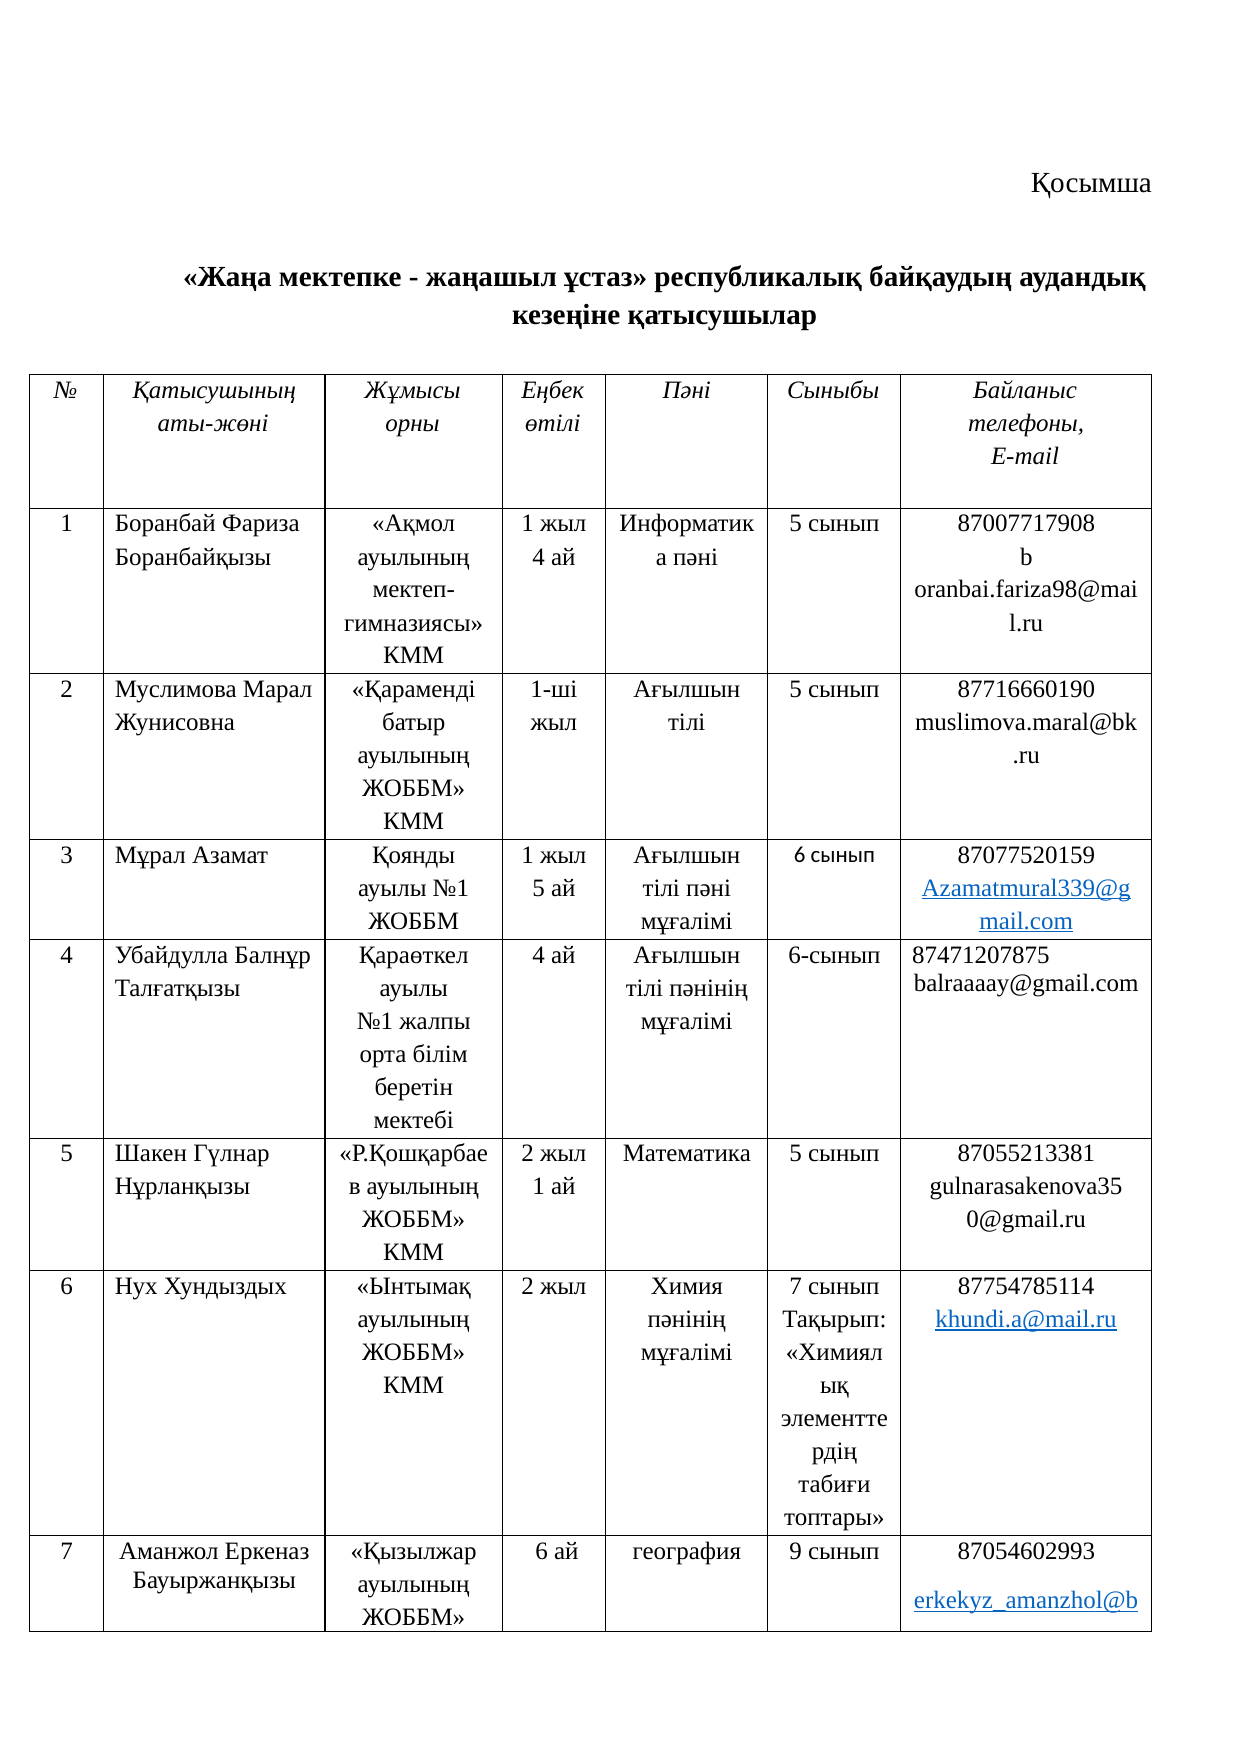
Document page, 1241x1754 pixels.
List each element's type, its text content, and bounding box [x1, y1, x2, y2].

table_cell Қараөткел ауылы №1 жалпы орта білім беретін мектебі [326, 940, 502, 1137]
table_cell Муслимова Марал Жунисовна [104, 674, 324, 839]
table_cell Ағылшын тілі пәні мұғалімі [606, 840, 767, 939]
table_cell Мұрал Азамат [104, 840, 324, 939]
table_cell 87471207875 balraaaay@gmail.com [901, 940, 1151, 1137]
table_cell Информатика пәні [606, 509, 767, 673]
table_cell Математика [606, 1139, 767, 1270]
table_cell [901, 1536, 1151, 1631]
table_cell 2 [30, 674, 103, 839]
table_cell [104, 1536, 324, 1631]
table_cell «Ақмол ауылының мектеп-гимназиясы» КММ [326, 509, 502, 673]
table_cell «Ынтымақ ауылының ЖОББМ» КММ [326, 1271, 502, 1535]
table_header Сыныбы [768, 375, 900, 507]
table_cell «Қараменді батыр ауылының ЖОББМ» КММ [326, 674, 502, 839]
table_cell 6 сынып [768, 840, 900, 939]
table_header Қатысушының аты-жөні [104, 375, 324, 507]
table_cell 1 жыл 5 ай [503, 840, 605, 939]
table_cell 2 жыл [503, 1271, 605, 1535]
table_cell 87754785114 khundi.a@mail.ru [901, 1271, 1151, 1535]
table_header Еңбек өтілі [503, 375, 605, 507]
table_cell Ағылшын тілі [606, 674, 767, 839]
table_cell Шакен Гүлнар Нұрланқызы [104, 1139, 324, 1270]
table_cell Боранбай Фариза Боранбайқызы [104, 509, 324, 673]
table_cell 87077520159 Azamatmural339@gmail.com [901, 840, 1151, 939]
table_cell 5 cынып [768, 509, 900, 673]
table_cell 7 сынып Тақырып: «Химиялық элементтердің табиғи топтары» [768, 1271, 900, 1535]
table_cell 1-ші жыл [503, 674, 605, 839]
text «Жаңа мектепке - жаңашыл ұстаз» республикалық байқаудың аудандық кезеңіне қатысушылар [177, 259, 1152, 331]
table_cell Қоянды ауылы №1 ЖОББМ [326, 840, 502, 939]
table_cell Нух Хундыздых [104, 1271, 324, 1535]
table_cell география [606, 1536, 767, 1631]
table_cell «Р.Қошқарбаев ауылының ЖОББМ» КММ [326, 1139, 502, 1270]
table_cell 87055213381 gulnarasakenova350@gmail.ru [901, 1139, 1151, 1270]
table_cell 5 сынып [768, 1139, 900, 1270]
table_cell Химия пәнінің мұғалімі [606, 1271, 767, 1535]
table_cell 5 сынып [768, 674, 900, 839]
table_cell 87716660190 muslimova.maral@bk.ru [901, 674, 1151, 839]
table_cell 1 [30, 509, 103, 673]
table_cell 6-сынып [768, 940, 900, 1137]
table_cell 9 сынып [768, 1536, 900, 1631]
table_cell 87007717908 boranbai.fariza98@mail.ru [901, 509, 1151, 673]
table_cell 4 [30, 940, 103, 1137]
table_cell 2 жыл 1 ай [503, 1139, 605, 1270]
table_cell Убайдулла Балнұр Талғатқызы [104, 940, 324, 1137]
table_cell 4 ай [503, 940, 605, 1137]
table_header Байланыс телефоны, E-mail [901, 375, 1151, 507]
table_header Пәні [606, 375, 767, 507]
table_cell 6 ай [503, 1536, 605, 1631]
table_header № [30, 375, 103, 507]
table_cell 7 [30, 1536, 103, 1631]
table_cell 6 [30, 1271, 103, 1535]
table_cell 1 жыл 4 ай [503, 509, 605, 673]
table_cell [326, 1536, 502, 1631]
table_cell 5 [30, 1139, 103, 1270]
table_cell Ағылшын тілі пәнінің мұғалімі [606, 940, 767, 1137]
text Қосымша [177, 165, 1152, 198]
table_cell 3 [30, 840, 103, 939]
table_header Жұмысы орны [326, 375, 502, 507]
